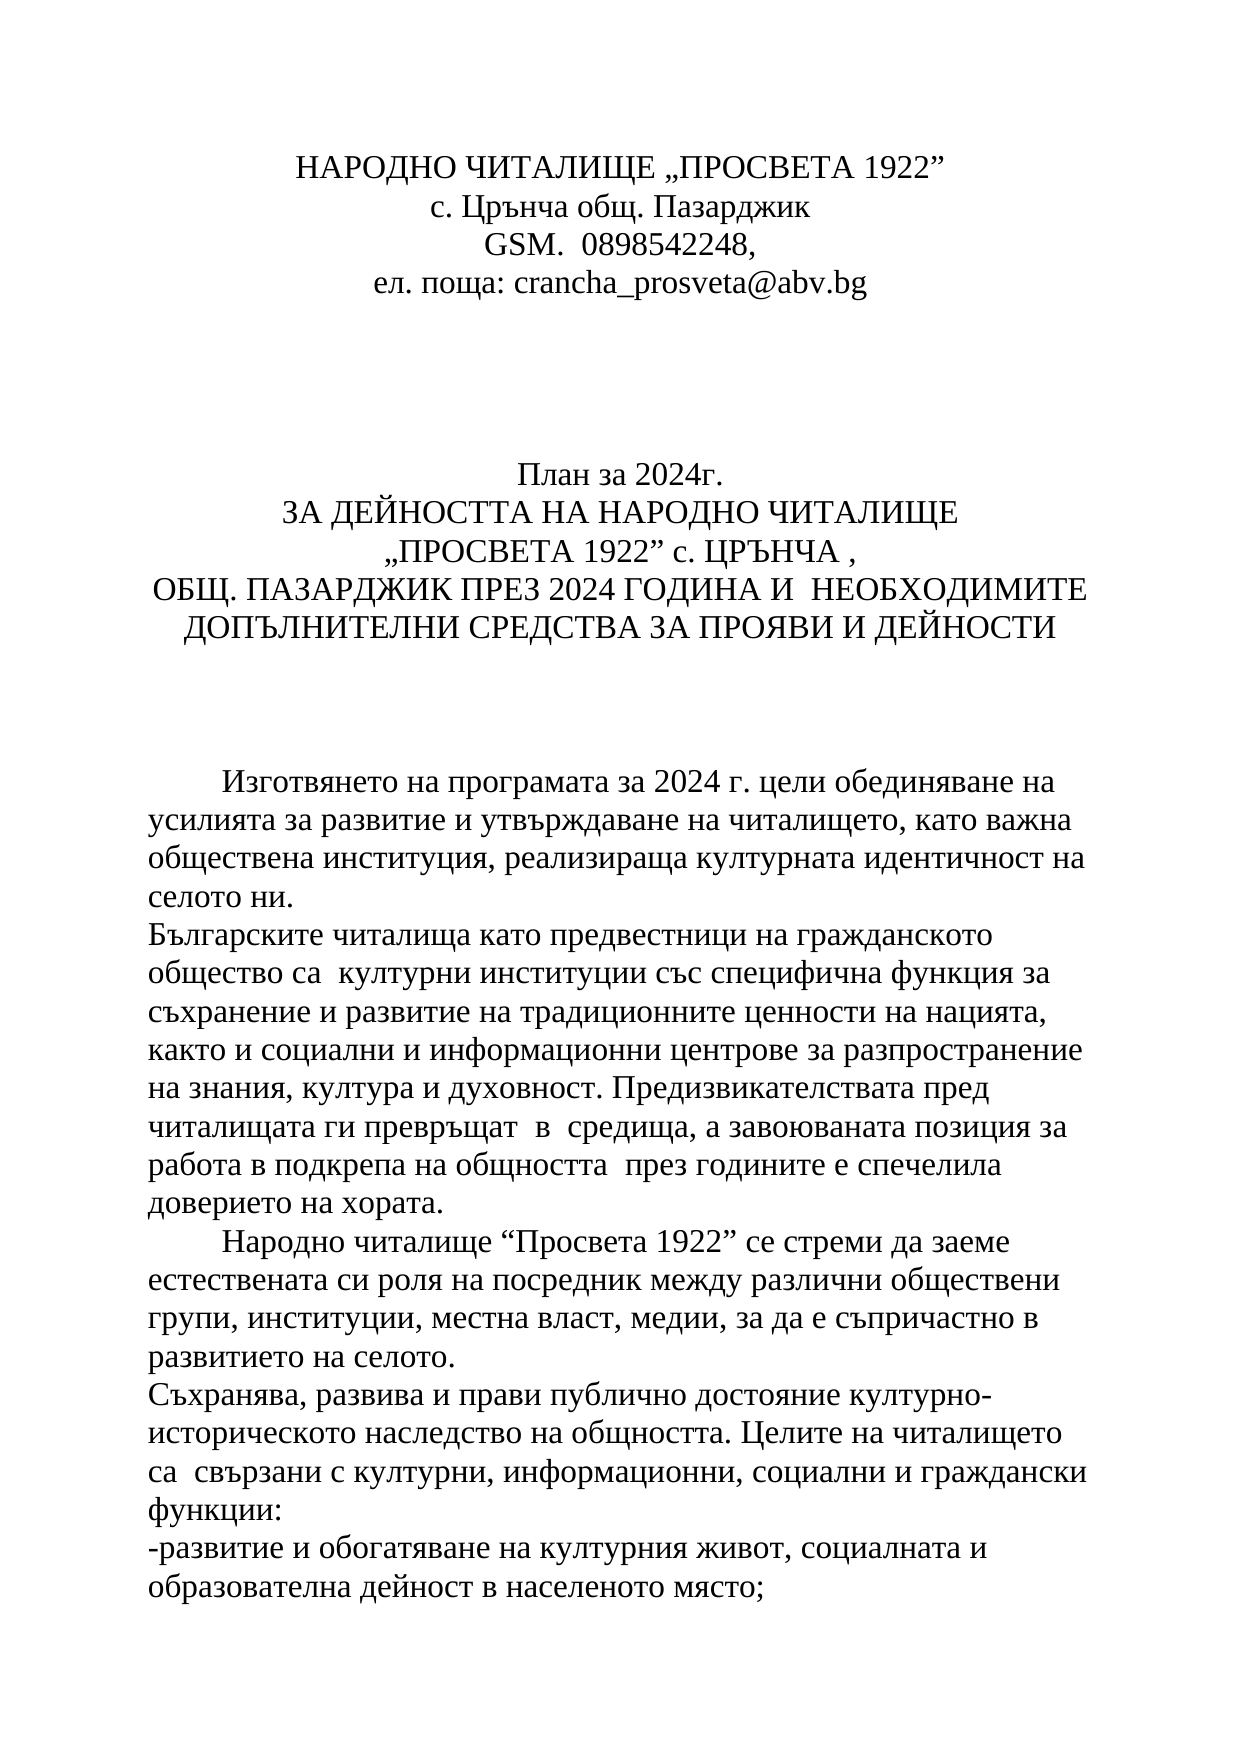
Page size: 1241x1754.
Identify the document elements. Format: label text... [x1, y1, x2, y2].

text План за 2024г. [148, 454, 1093, 493]
text „ПРОСВЕТА 1922” с. ЦРЪНЧА , [148, 531, 1093, 569]
text ОБЩ. ПАЗАРДЖИК ПРЕЗ 2024 ГОДИНА И НЕОБХОДИМИТЕ ДОПЪЛНИТЕЛНИ СРЕДСТВА ЗА ПРОЯВИ И ДЕЙНОСТИ [148, 569, 1093, 646]
text GSM. 0898542248, [148, 224, 1093, 263]
text ЗА ДЕЙНОСТТА НА НАРОДНО ЧИТАЛИЩЕ [148, 493, 1093, 531]
text Съхранява, развива и прави публично достояние културно-историческото наследство на общността. Целите на читалището са свързани с културни, информационни, социални и граждански функции: [148, 1374, 1093, 1528]
text ел. поща: crancha_prosveta@abv.bg [148, 263, 1093, 301]
text с. Црънча общ. Пазарджик [148, 186, 1093, 224]
text Българските читалища като предвестници на гражданското общество са културни институции със специфична функция за съхранение и развитие на традиционните ценности на нацията, както и социални и информационни центрове за разпространение на знания, култура и духовност. Предизвикателствата пред читалищата ги превръщат в средища, а завоюваната позиция за работа в подкрепа на общността през годините е спечелила доверието на хората. [444, 914, 1093, 1221]
text Изготвянето на програмата за 2024 г. цели обединяване на усилията за развитие и утвърждаване на читалището, като важна обществена институция, реализираща културната идентичност на селото ни. [148, 761, 1093, 914]
text Народно читалище “Просвета 1922” се стреми да заеме естествената си роля на посредник между различни обществени групи, институции, местна власт, медии, за да е съпричастно в развитието на селото. [148, 1221, 1093, 1374]
text -развитие и обогатяване на културния живот, социалната и образователна дейност в населеното място; [148, 1528, 1093, 1604]
text НАРОДНО ЧИТАЛИЩЕ „ПРОСВЕТА 1922” [148, 148, 1093, 186]
